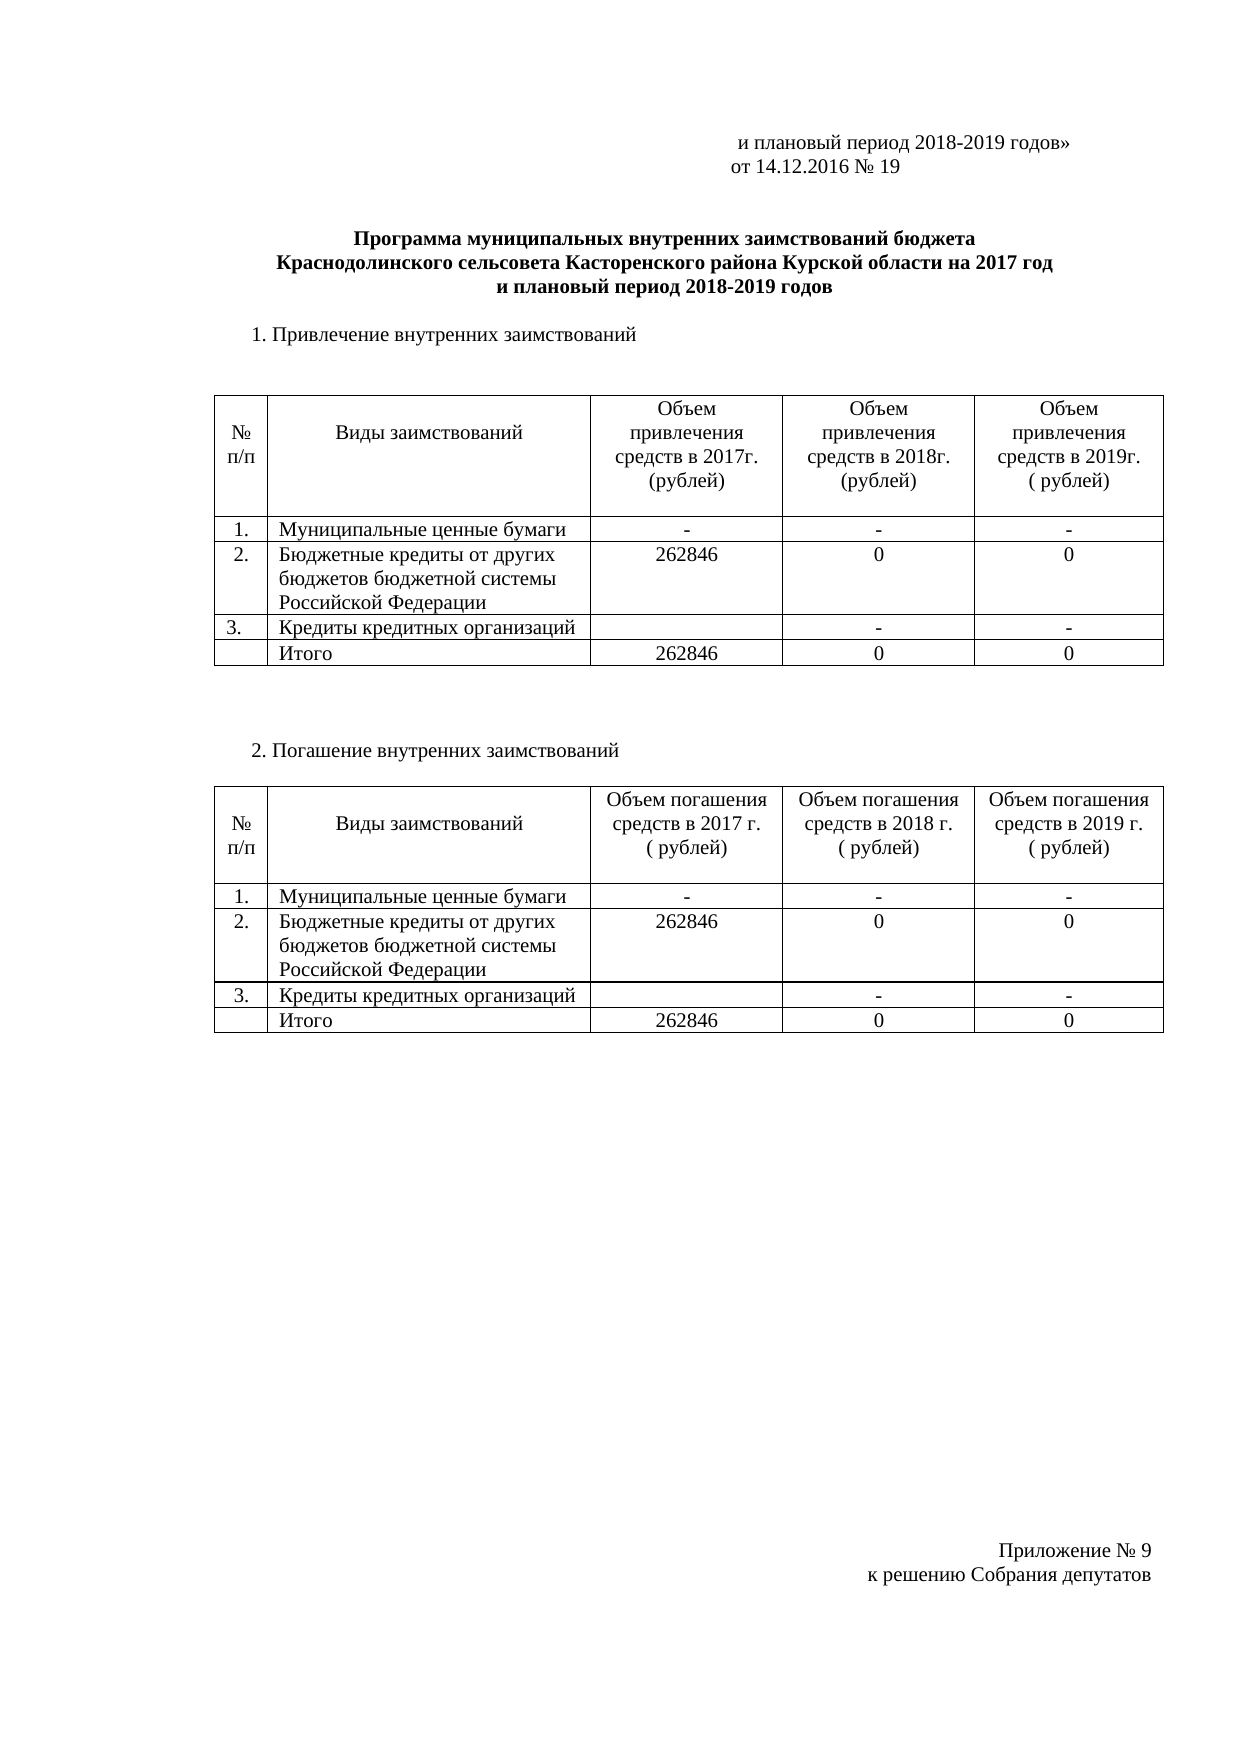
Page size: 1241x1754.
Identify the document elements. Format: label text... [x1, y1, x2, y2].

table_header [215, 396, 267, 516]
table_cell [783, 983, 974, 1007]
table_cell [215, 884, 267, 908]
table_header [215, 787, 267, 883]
text и плановый период 2018-2019 годов» [177, 130, 1152, 154]
text Приложение № 9 [177, 1538, 1152, 1562]
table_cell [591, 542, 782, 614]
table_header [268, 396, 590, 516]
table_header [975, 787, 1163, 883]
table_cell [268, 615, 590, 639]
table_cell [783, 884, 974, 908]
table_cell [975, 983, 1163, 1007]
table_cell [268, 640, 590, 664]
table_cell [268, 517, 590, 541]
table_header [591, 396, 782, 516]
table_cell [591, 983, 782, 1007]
text и плановый период 2018-2019 годов [177, 274, 1152, 298]
text Краснодолинского сельсовета Касторенского района Курской области на 2017 год [177, 250, 1152, 274]
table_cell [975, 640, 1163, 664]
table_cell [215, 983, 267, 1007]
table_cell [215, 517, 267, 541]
text 2. Погашение внутренних заимствований [177, 738, 1152, 762]
text 1. Привлечение внутренних заимствований [177, 322, 1152, 346]
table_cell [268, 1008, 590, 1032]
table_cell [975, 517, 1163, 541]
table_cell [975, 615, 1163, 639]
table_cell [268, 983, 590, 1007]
text от 14.12.2016 № 19 [177, 154, 1152, 178]
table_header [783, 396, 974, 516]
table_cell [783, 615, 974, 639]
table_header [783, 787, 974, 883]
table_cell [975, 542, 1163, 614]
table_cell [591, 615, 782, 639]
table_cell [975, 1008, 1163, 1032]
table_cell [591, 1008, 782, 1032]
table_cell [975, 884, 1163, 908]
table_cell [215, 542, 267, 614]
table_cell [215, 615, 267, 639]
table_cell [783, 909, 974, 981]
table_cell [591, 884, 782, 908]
text к решению Собрания депутатов [177, 1562, 1152, 1586]
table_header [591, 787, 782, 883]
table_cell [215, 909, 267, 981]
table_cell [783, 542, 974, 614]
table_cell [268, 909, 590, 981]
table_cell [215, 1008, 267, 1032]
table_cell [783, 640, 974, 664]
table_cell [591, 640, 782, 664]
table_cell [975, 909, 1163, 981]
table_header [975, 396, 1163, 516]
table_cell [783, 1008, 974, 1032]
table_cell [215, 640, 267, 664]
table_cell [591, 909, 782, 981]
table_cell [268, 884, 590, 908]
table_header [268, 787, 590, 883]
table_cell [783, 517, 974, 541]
subtitle Программа муниципальных внутренних заимствований бюджета [177, 226, 1152, 250]
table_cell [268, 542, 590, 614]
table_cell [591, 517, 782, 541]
